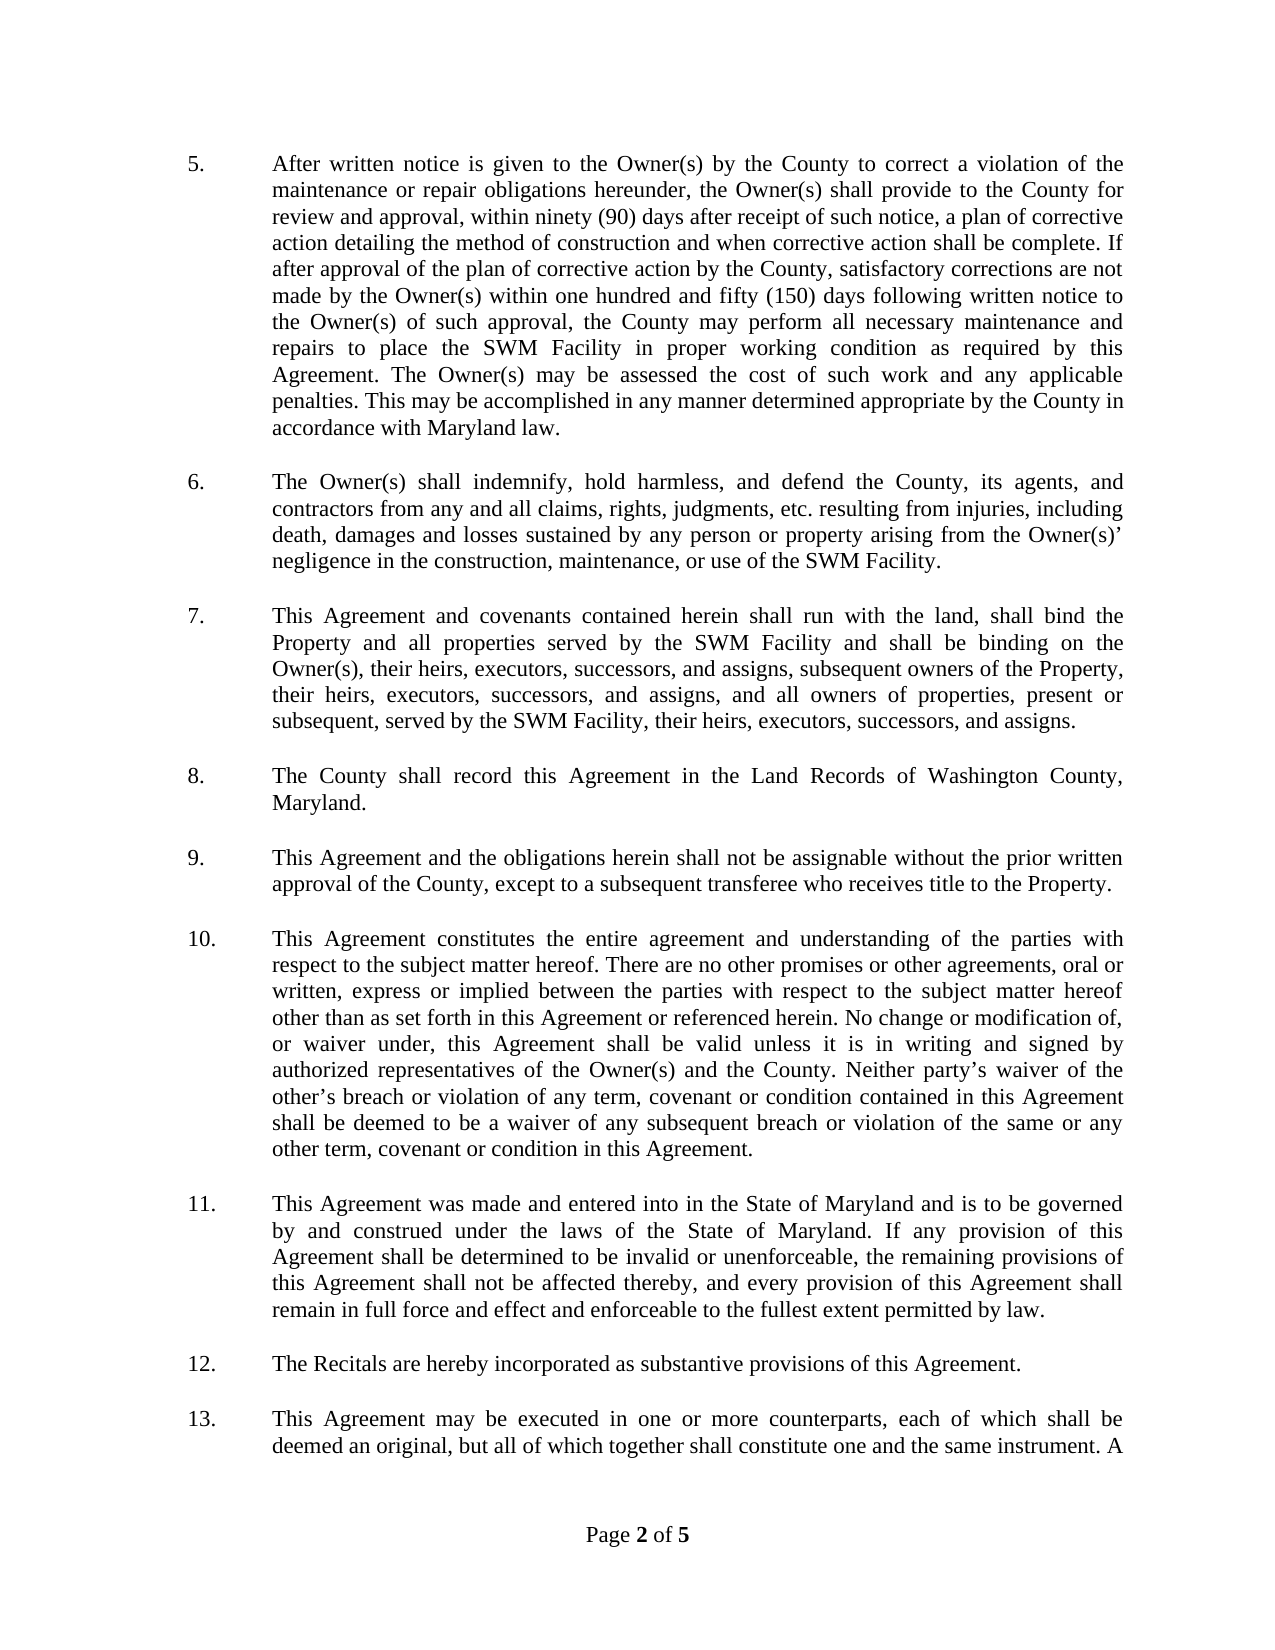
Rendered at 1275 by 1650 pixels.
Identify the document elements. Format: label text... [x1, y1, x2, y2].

list The Owner(s) shall indemnify, hold harmless, and defend the County, its agents, and contractors from any and all claims, rights, judgments, etc. resulting from injuries, including death, damages and losses sustained by any person or property arising from the Owner(s)’ negligence in the construction, maintenance, or use of the SWM Facility. [187, 468, 1125, 574]
list This Agreement and covenants contained herein shall run with the land, shall bind the Property and all properties served by the SWM Facility and shall be binding on the Owner(s), their heirs, executors, successors, and assigns, subsequent owners of the Property, their heirs, executors, successors, and assigns, and all owners of properties, present or subsequent, served by the SWM Facility, their heirs, executors, successors, and assigns. [187, 602, 1125, 734]
list The County shall record this Agreement in the Land Records of Washington County, Maryland. [187, 762, 1125, 815]
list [187, 1405, 1125, 1458]
list This Agreement and the obligations herein shall not be assignable without the prior written approval of the County, except to a subsequent transferee who receives title to the Property. [187, 843, 1125, 896]
list This Agreement constitutes the entire agreement and understanding of the parties with respect to the subject matter hereof. There are no other promises or other agreements, oral or written, express or implied between the parties with respect to the subject matter hereof other than as set forth in this Agreement or referenced herein. No change or modification of, or waiver under, this Agreement shall be valid unless it is in writing and signed by authorized representatives of the Owner(s) and the County. Neither party’s waiver of the other’s breach or violation of any term, covenant or condition contained in this Agreement shall be deemed to be a waiver of any subsequent breach or violation of the same or any other term, covenant or condition in this Agreement. [187, 925, 1125, 1162]
list This Agreement was made and entered into in the State of Maryland and is to be governed by and construed under the laws of the State of Maryland. If any provision of this Agreement shall be determined to be invalid or unenforceable, the remaining provisions of this Agreement shall not be affected thereby, and every provision of this Agreement shall remain in full force and effect and enforceable to the fullest extent permitted by law. [187, 1190, 1125, 1322]
list After written notice is given to the Owner(s) by the County to correct a violation of the maintenance or repair obligations hereunder, the Owner(s) shall provide to the County for review and approval, within ninety (90) days after receipt of such notice, a plan of corrective action detailing the method of construction and when corrective action shall be complete. If after approval of the plan of corrective action by the County, satisfactory corrections are not made by the Owner(s) within one hundred and fifty (150) days following written notice to the Owner(s) of such approval, the County may perform all necessary maintenance and repairs to place the SWM Facility in proper working condition as required by this Agreement. The Owner(s) may be assessed the cost of such work and any applicable penalties. This may be accomplished in any manner determined appropriate by the County in accordance with Maryland law. [187, 150, 1125, 440]
list The Recitals are hereby incorporated as substantive provisions of this Agreement. [187, 1351, 1125, 1377]
